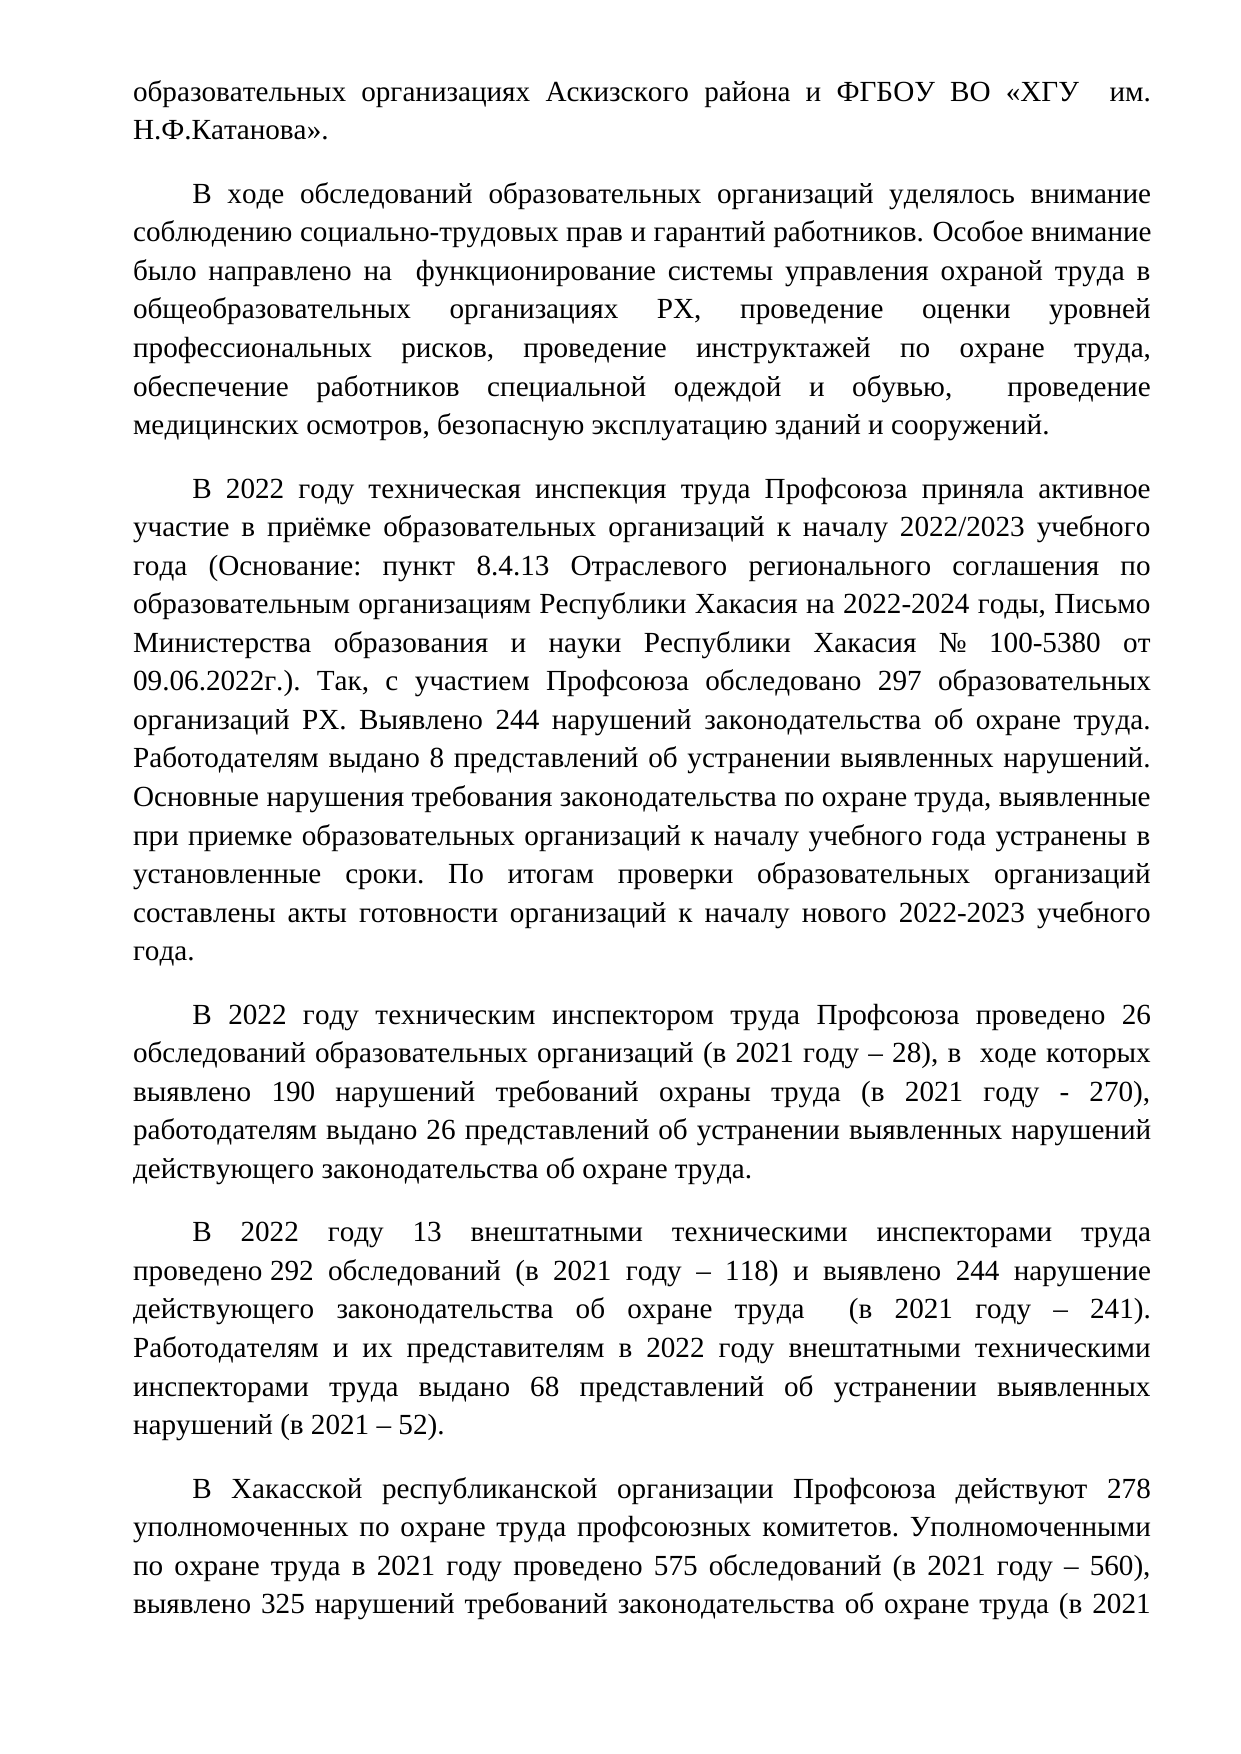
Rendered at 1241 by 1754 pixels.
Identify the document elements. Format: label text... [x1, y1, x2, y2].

text В ходе обследований образовательных организаций уделялось внимание соблюдению социально-трудовых прав и гарантий работников. Особое внимание было направлено на функционирование системы управления охраной труда в общеобразовательных организациях РХ, проведение оценки уровней профессиональных рисков, проведение инструктажей по охране труда, обеспечение работников специальной одеждой и обувью, проведение медицинских осмотров, безопасную эксплуатацию зданий и сооружений. [133, 176, 1152, 441]
text В 2022 году 13 внештатными техническими инспекторами труда проведено 292 обследований (в 2021 году – 118) и выявлено 244 нарушение действующего законодательства об охране труда (в 2021 году – 241). Работодателям и их представителям в 2022 году внештатными техническими инспекторами труда выдано 68 представлений об устранении выявленных нарушений (в 2021 – 52). [133, 1214, 1152, 1441]
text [133, 1471, 1152, 1620]
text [133, 74, 1152, 146]
text В 2022 году техническая инспекция труда Профсоюза приняла активное участие в приёмке образовательных организаций к началу 2022/2023 учебного года (Основание: пункт 8.4.13 Отраслевого регионального соглашения по образовательным организациям Республики Хакасия на 2022-2024 годы, Письмо Министерства образования и науки Республики Хакасия № 100-5380 от 09.06.2022г.). Так, с участием Профсоюза обследовано 297 образовательных организаций РХ. Выявлено 244 нарушений законодательства об охране труда. Работодателям выдано 8 представлений об устранении выявленных нарушений. Основные нарушения требования законодательства по охране труда, выявленные при приемке образовательных организаций к началу учебного года устранены в установленные сроки. По итогам проверки образовательных организаций составлены акты готовности организаций к началу нового 2022-2023 учебного года. [133, 471, 1152, 967]
text В 2022 году техническим инспектором труда Профсоюза проведено 26 обследований образовательных организаций (в 2021 году – 28), в ходе которых выявлено 190 нарушений требований охраны труда (в 2021 году - 270), работодателям выдано 26 представлений об устранении выявленных нарушений действующего законодательства об охране труда. [133, 997, 1152, 1184]
